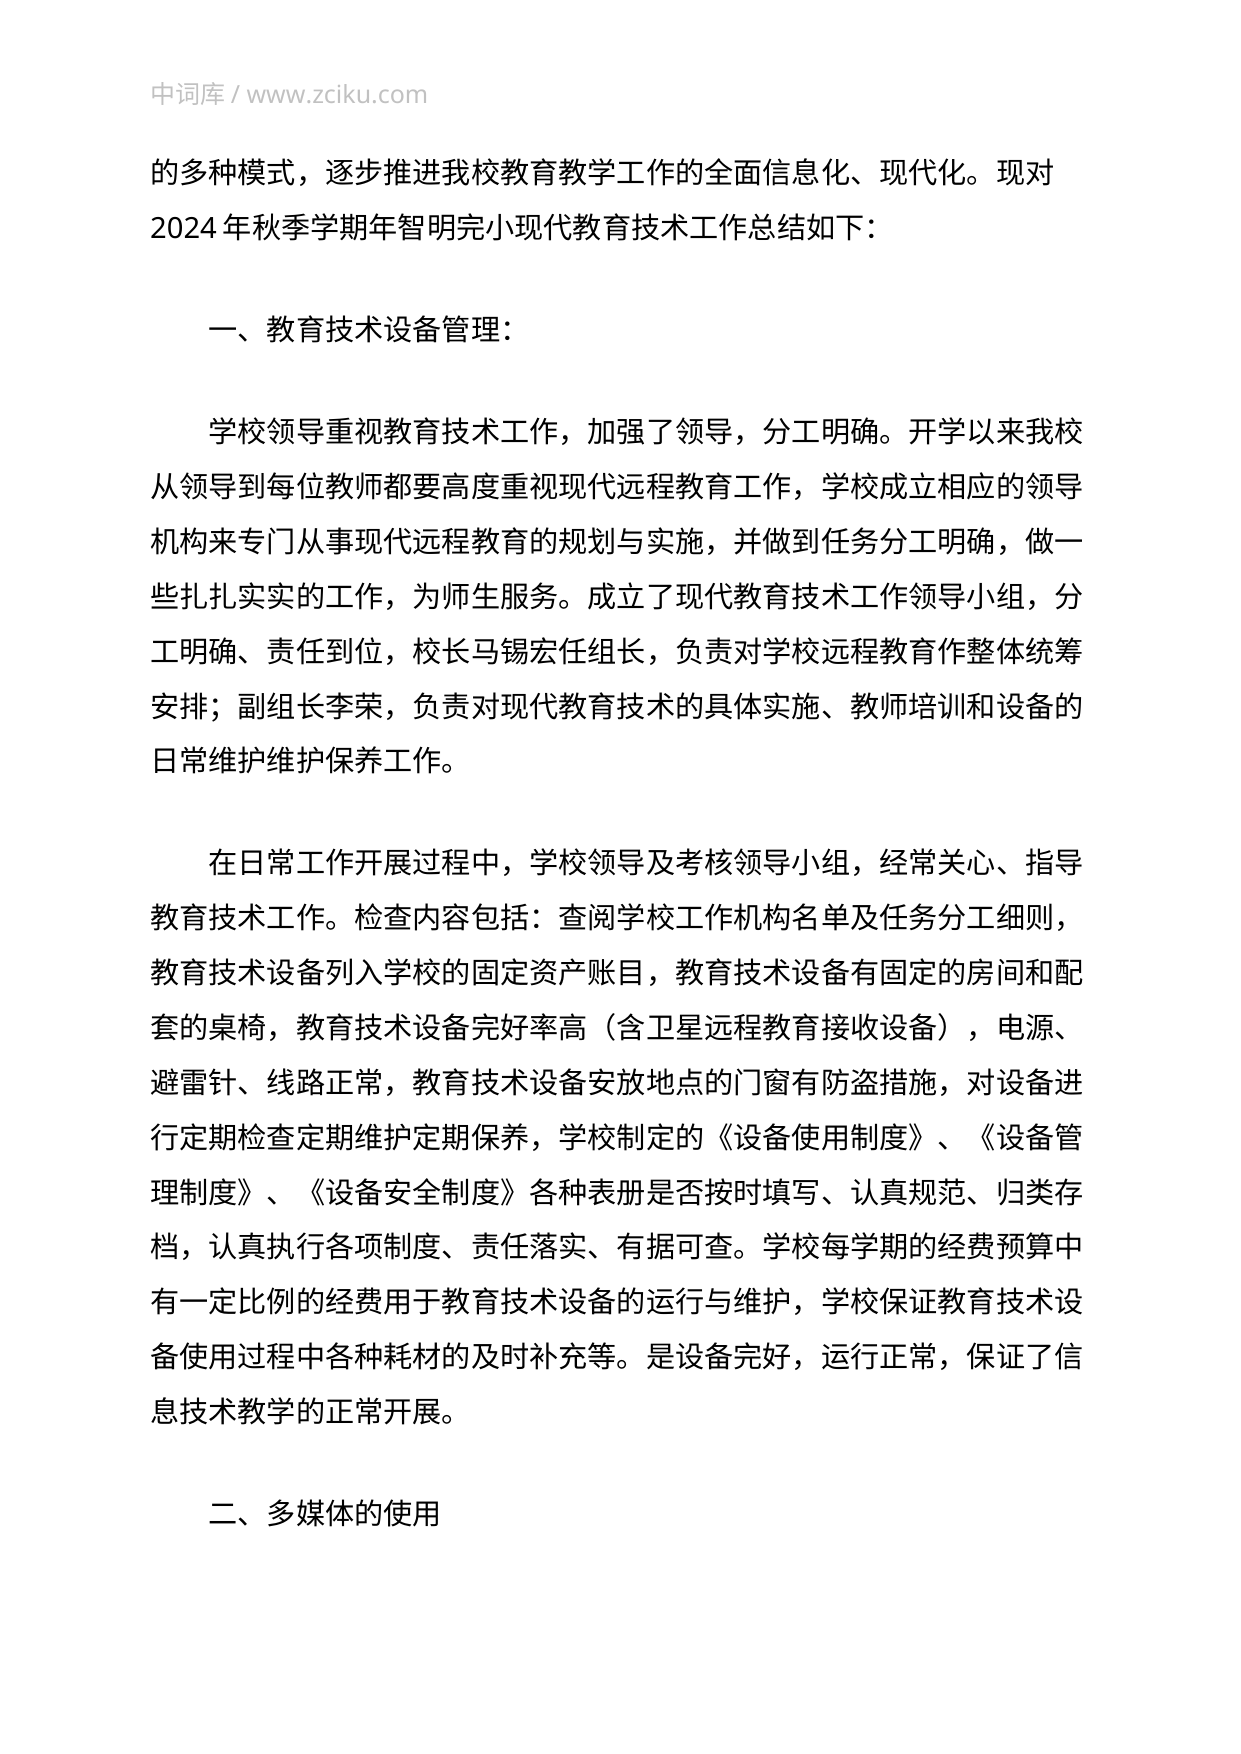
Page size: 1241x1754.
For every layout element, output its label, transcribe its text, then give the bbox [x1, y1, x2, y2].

text 在日常工作开展过程中，学校领导及考核领导小组，经常关心、指导教育技术工作。检查内容包括：查阅学校工作机构名单及任务分工细则，教育技术设备列入学校的固定资产账目，教育技术设备有固定的房间和配套的桌椅，教育技术设备完好率高（含卫星远程教育接收设备），电源、避雷针、线路正常，教育技术设备安放地点的门窗有防盗措施，对设备进行定期检查定期维护定期保养，学校制定的《设备使用制度》、《设备管理制度》、《设备安全制度》各种表册是否按时填写、认真规范、归类存档，认真执行各项制度、责任落实、有据可查。学校每学期的经费预算中有一定比例的经费用于教育技术设备的运行与维护，学校保证教育技术设备使用过程中各种耗材的及时补充等。是设备完好，运行正常，保证了信息技术教学的正常开展。 [150, 840, 1090, 1431]
text 一、教育技术设备管理： [150, 307, 1090, 349]
text 二、多媒体的使用 [150, 1491, 1090, 1533]
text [150, 150, 1090, 247]
text 学校领导重视教育技术工作，加强了领导，分工明确。开学以来我校从领导到每位教师都要高度重视现代远程教育工作，学校成立相应的领导机构来专门从事现代远程教育的规划与实施，并做到任务分工明确，做一些扎扎实实的工作，为师生服务。成立了现代教育技术工作领导小组，分工明确、责任到位，校长马锡宏任组长，负责对学校远程教育作整体统筹安排；副组长李荣，负责对现代教育技术的具体实施、教师培训和设备的日常维护维护保养工作。 [150, 409, 1090, 780]
